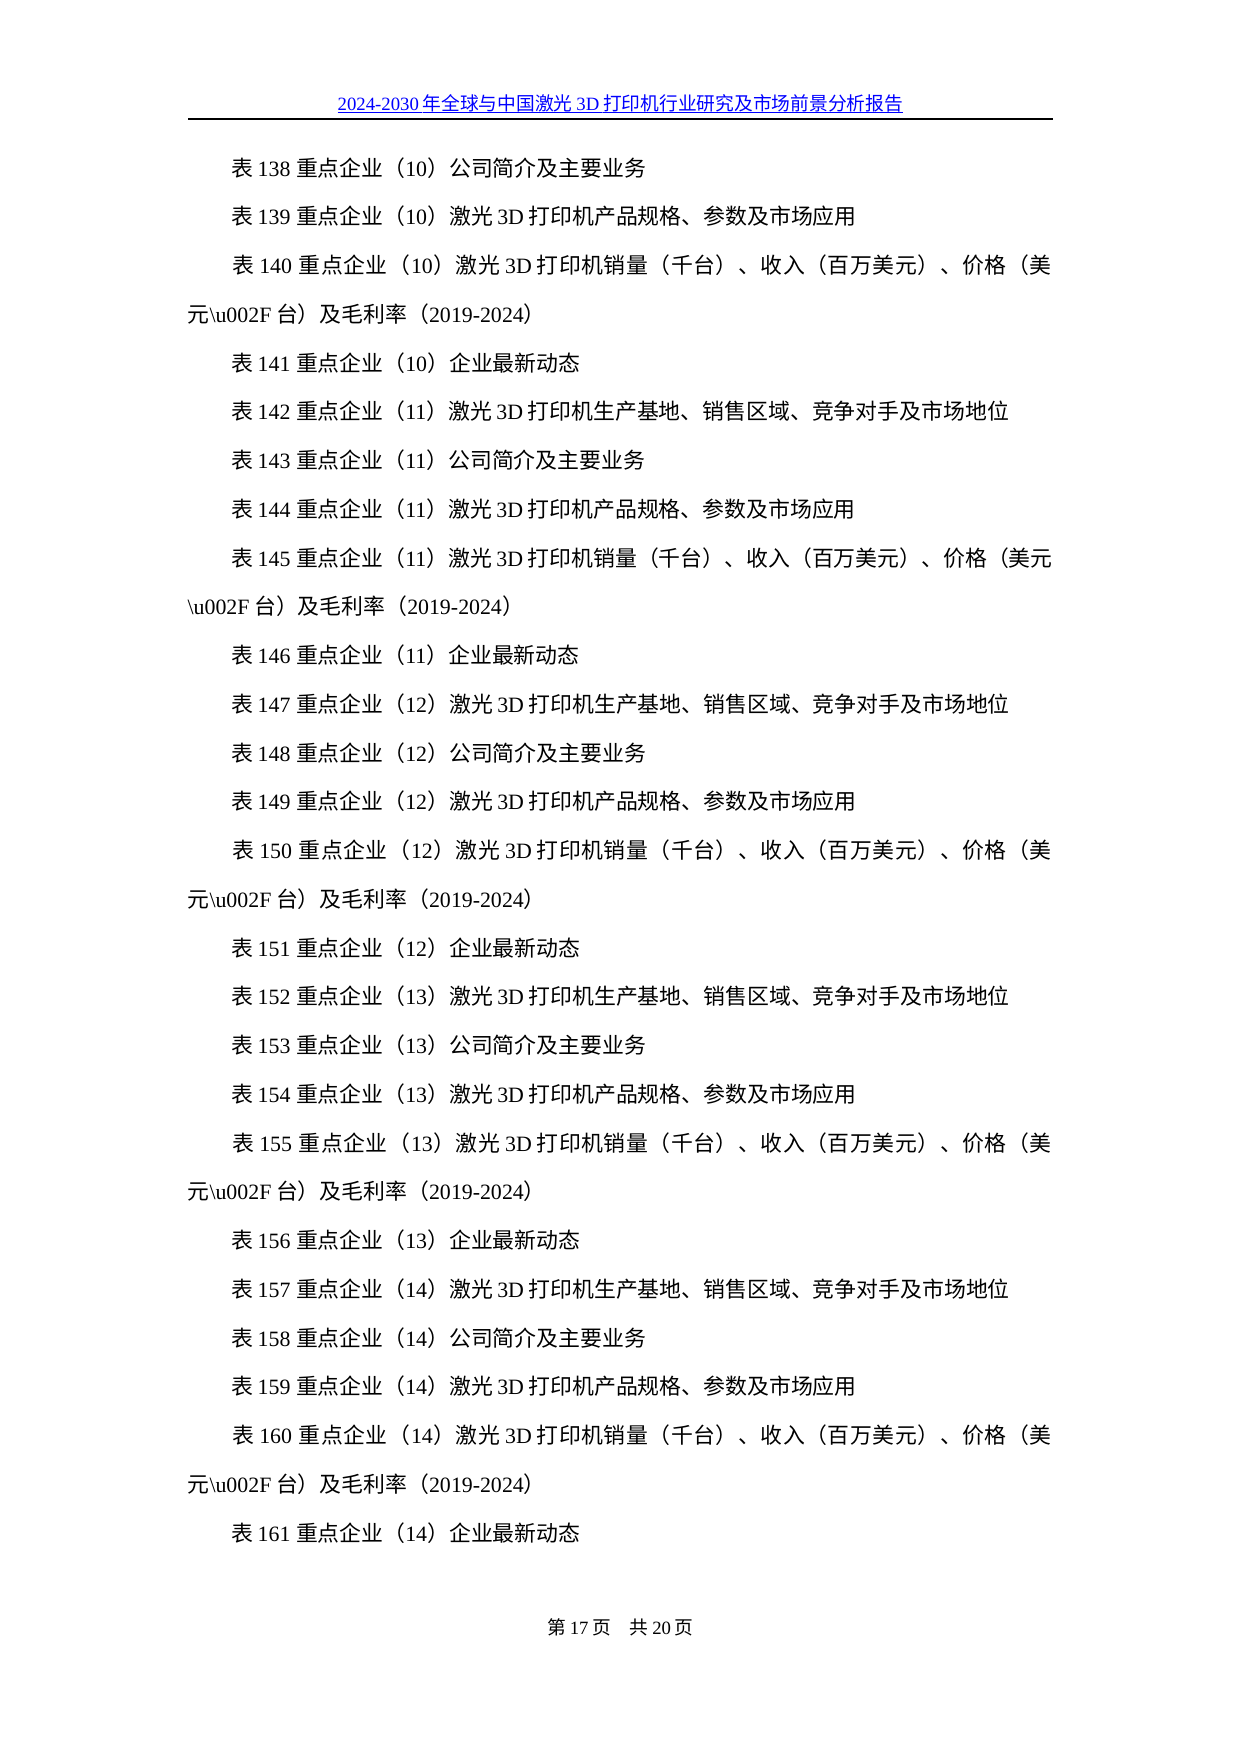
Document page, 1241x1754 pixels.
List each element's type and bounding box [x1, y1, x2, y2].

text [187, 150, 1053, 1548]
